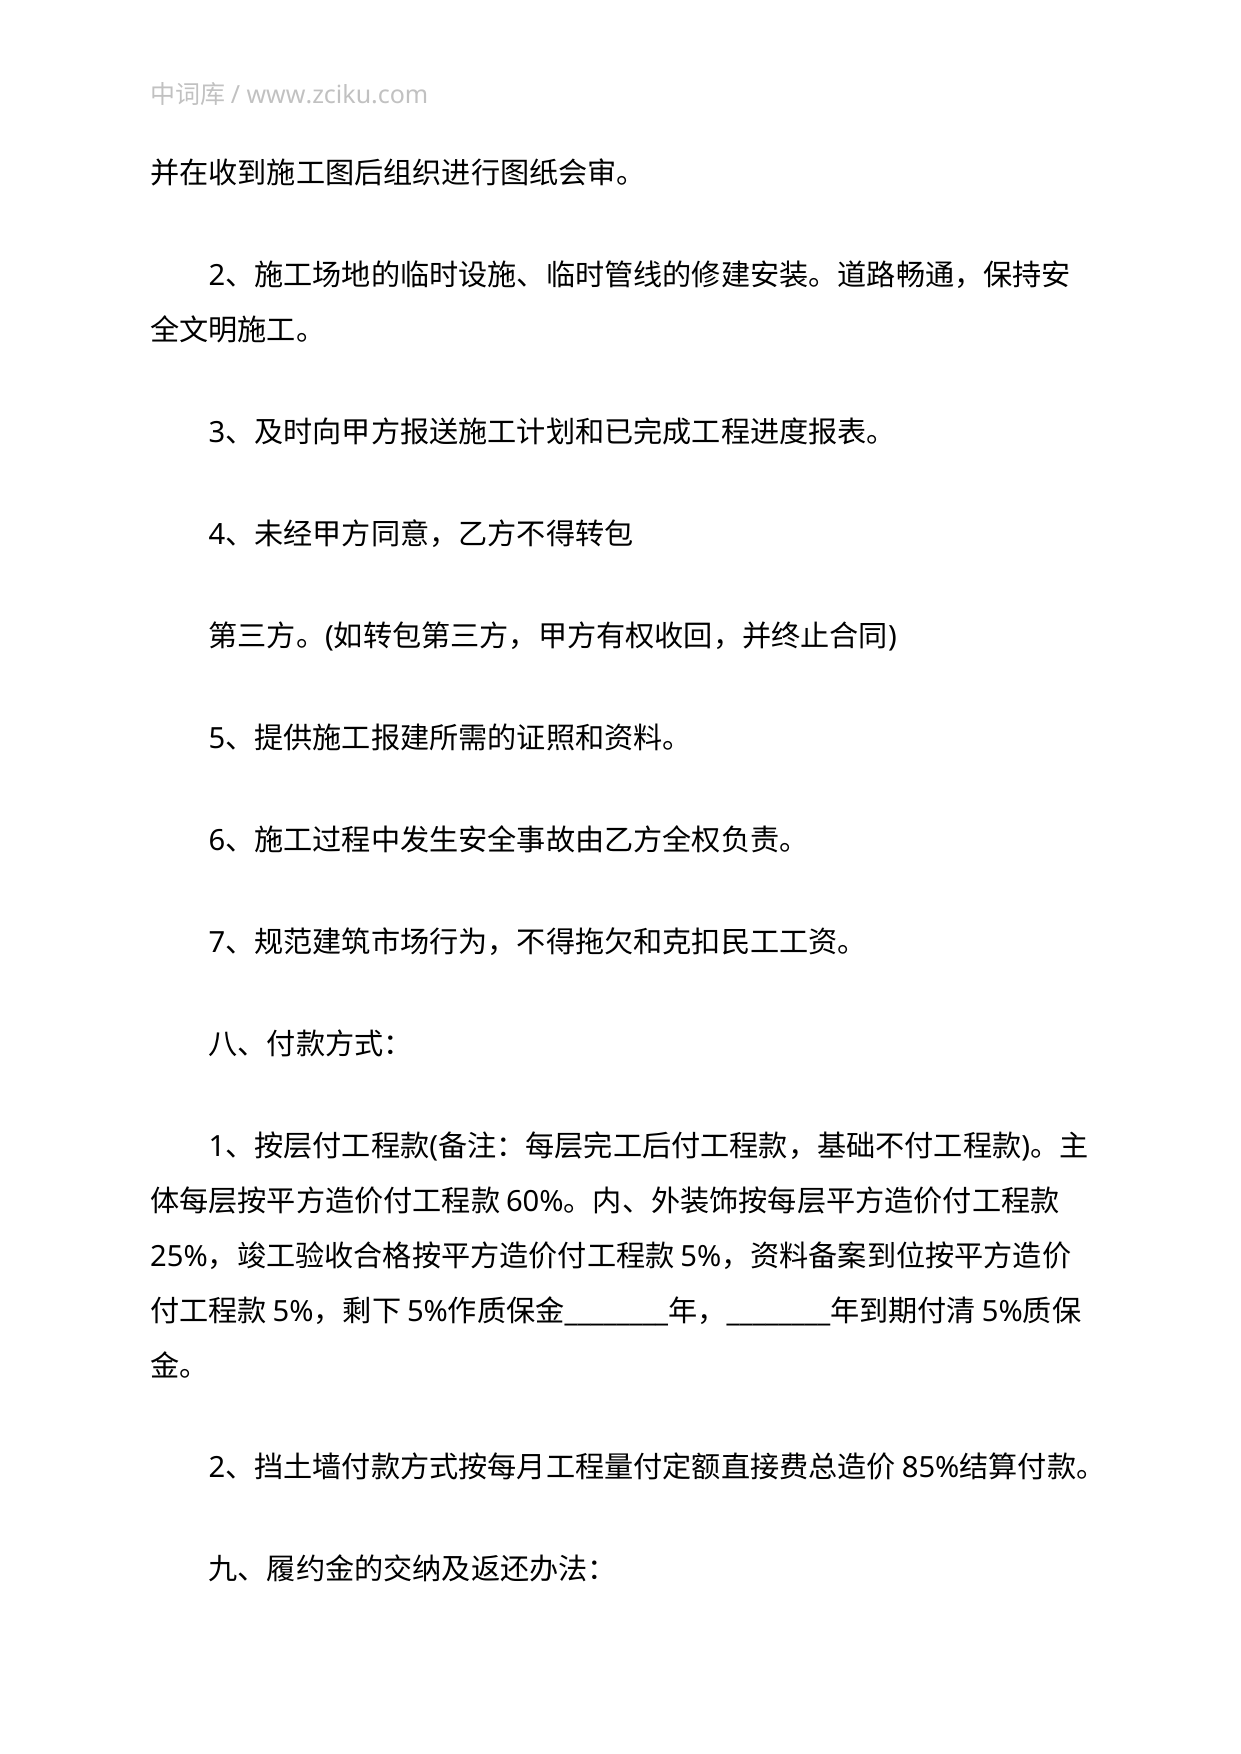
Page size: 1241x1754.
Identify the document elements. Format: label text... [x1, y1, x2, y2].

text 八、付款方式： [150, 1020, 1090, 1063]
text 4、未经甲方同意，乙方不得转包 [150, 511, 1090, 553]
text 6、施工过程中发生安全事故由乙方全权负责。 [150, 816, 1090, 859]
text 3、及时向甲方报送施工计划和已完成工程进度报表。 [150, 408, 1090, 451]
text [150, 150, 1090, 192]
text 1、按层付工程款(备注：每层完工后付工程款，基础不付工程款)。主体每层按平方造价付工程款60%。内、外装饰按每层平方造价付工程款25%，竣工验收合格按平方造价付工程款5%，资料备案到位按平方造价付工程款5%，剩下5%作质保金________年，________年到期付清5%质保金。 [150, 1122, 1090, 1384]
text 5、提供施工报建所需的证照和资料。 [150, 714, 1090, 757]
text 第三方。(如转包第三方，甲方有权收回，并终止合同) [150, 612, 1090, 655]
text 2、施工场地的临时设施、临时管线的修建安装。道路畅通，保持安全文明施工。 [150, 252, 1090, 349]
text 7、规范建筑市场行为，不得拖欠和克扣民工工资。 [150, 918, 1090, 961]
text 2、挡土墙付款方式按每月工程量付定额直接费总造价85%结算付款。 [150, 1444, 1090, 1486]
text 九、履约金的交纳及返还办法： [150, 1546, 1090, 1588]
